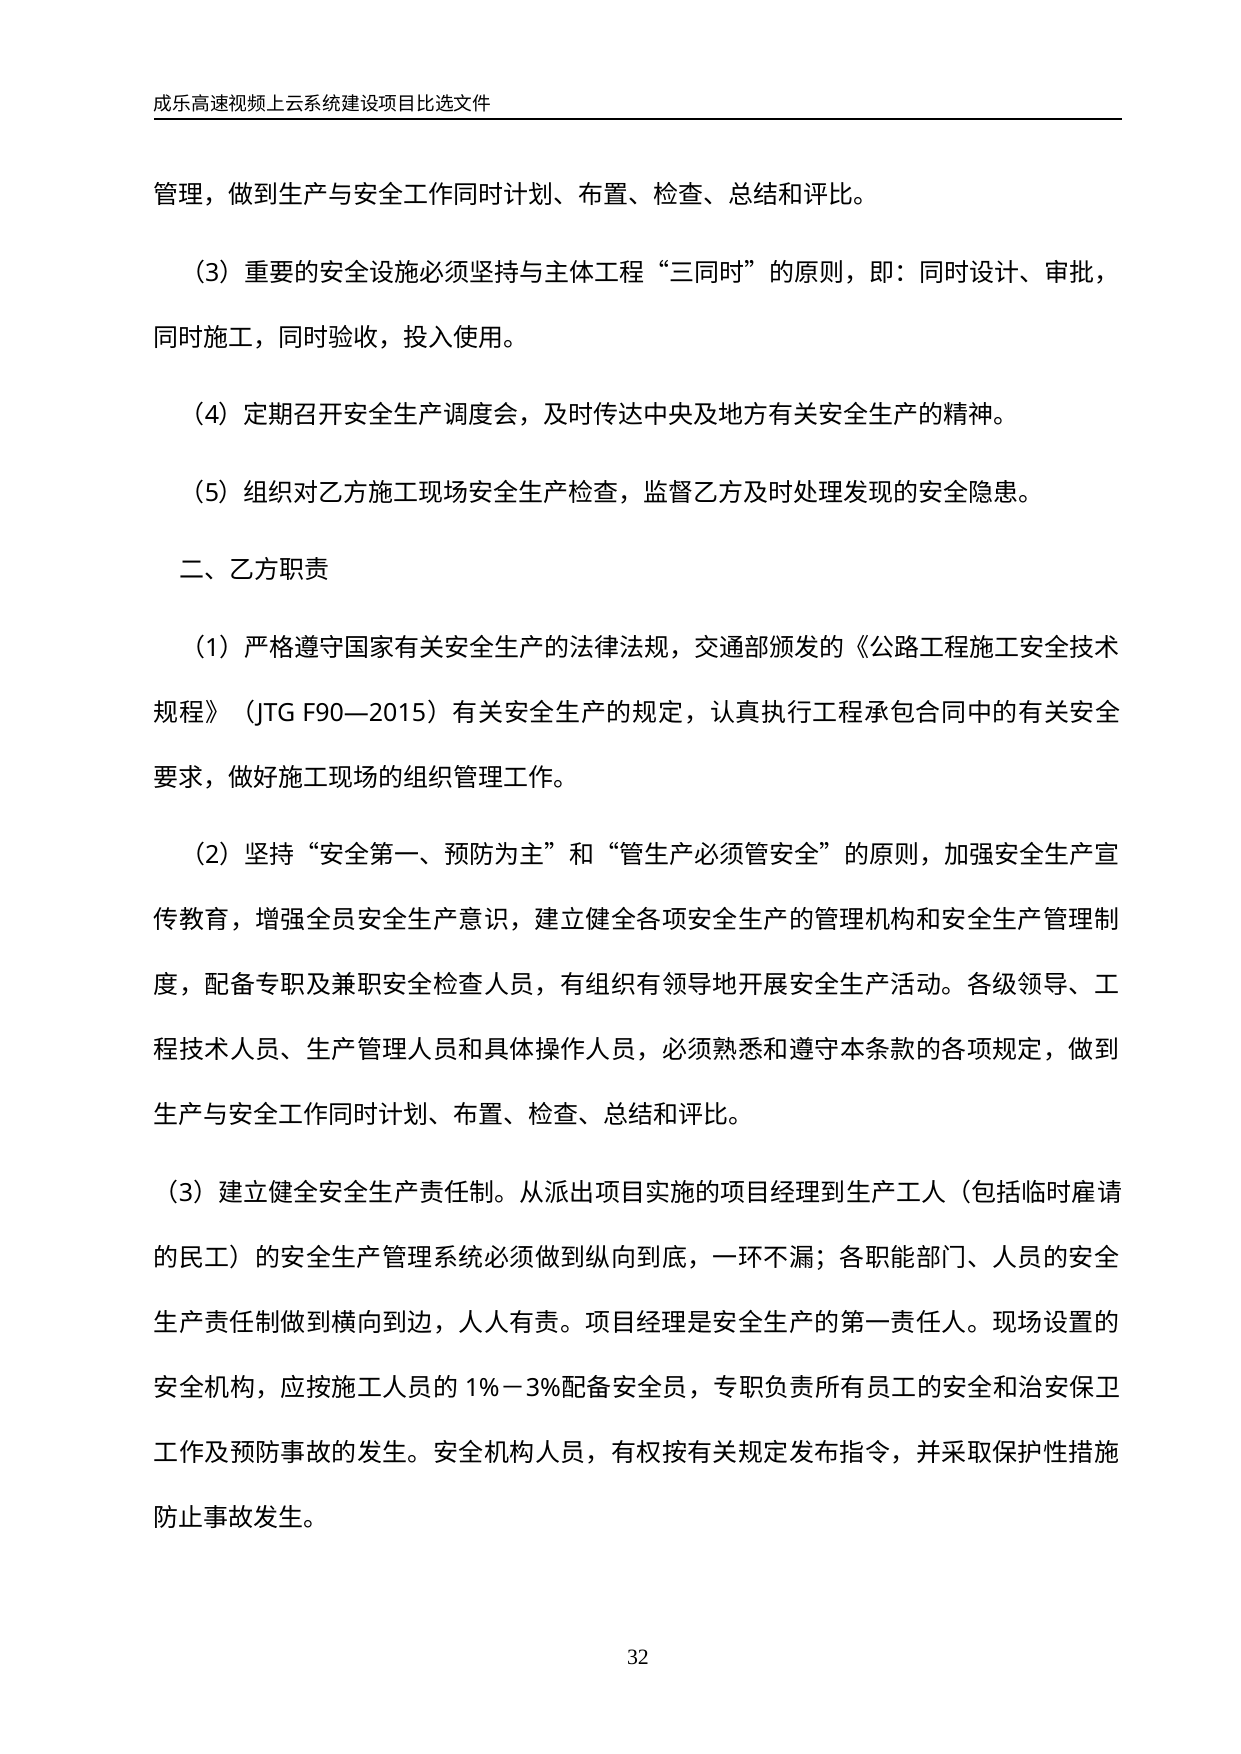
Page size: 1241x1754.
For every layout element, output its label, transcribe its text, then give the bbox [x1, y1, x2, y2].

text （2）坚持“安全第一、预防为主”和“管生产必须管安全”的原则，加强安全生产宣传教育，增强全员安全生产意识，建立健全各项安全生产的管理机构和安全生产管理制度，配备专职及兼职安全检查人员，有组织有领导地开展安全生产活动。各级领导、工程技术人员、生产管理人员和具体操作人员，必须熟悉和遵守本条款的各项规定，做到生产与安全工作同时计划、布置、检查、总结和评比。 [153, 821, 1122, 1146]
text （1）严格遵守国家有关安全生产的法律法规，交通部颁发的《公路工程施工安全技术规程》（JTG F90—2015）有关安全生产的规定，认真执行工程承包合同中的有关安全要求，做好施工现场的组织管理工作。 [153, 613, 1122, 808]
text （4）定期召开安全生产调度会，及时传达中央及地方有关安全生产的精神。 [153, 381, 1122, 446]
text （5）组织对乙方施工现场安全生产检查，监督乙方及时处理发现的安全隐患。 [153, 458, 1122, 523]
text 二、乙方职责 [153, 536, 1122, 601]
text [153, 161, 1122, 226]
text （3）重要的安全设施必须坚持与主体工程“三同时”的原则，即：同时设计、审批，同时施工，同时验收，投入使用。 [153, 238, 1122, 368]
text （3）建立健全安全生产责任制。从派出项目实施的项目经理到生产工人（包括临时雇请的民工）的安全生产管理系统必须做到纵向到底，一环不漏；各职能部门、人员的安全生产责任制做到横向到边，人人有责。项目经理是安全生产的第一责任人。现场设置的安全机构，应按施工人员的1%－3%配备安全员，专职负责所有员工的安全和治安保卫工作及预防事故的发生。安全机构人员，有权按有关规定发布指令，并采取保护性措施防止事故发生。 [153, 1158, 1122, 1548]
